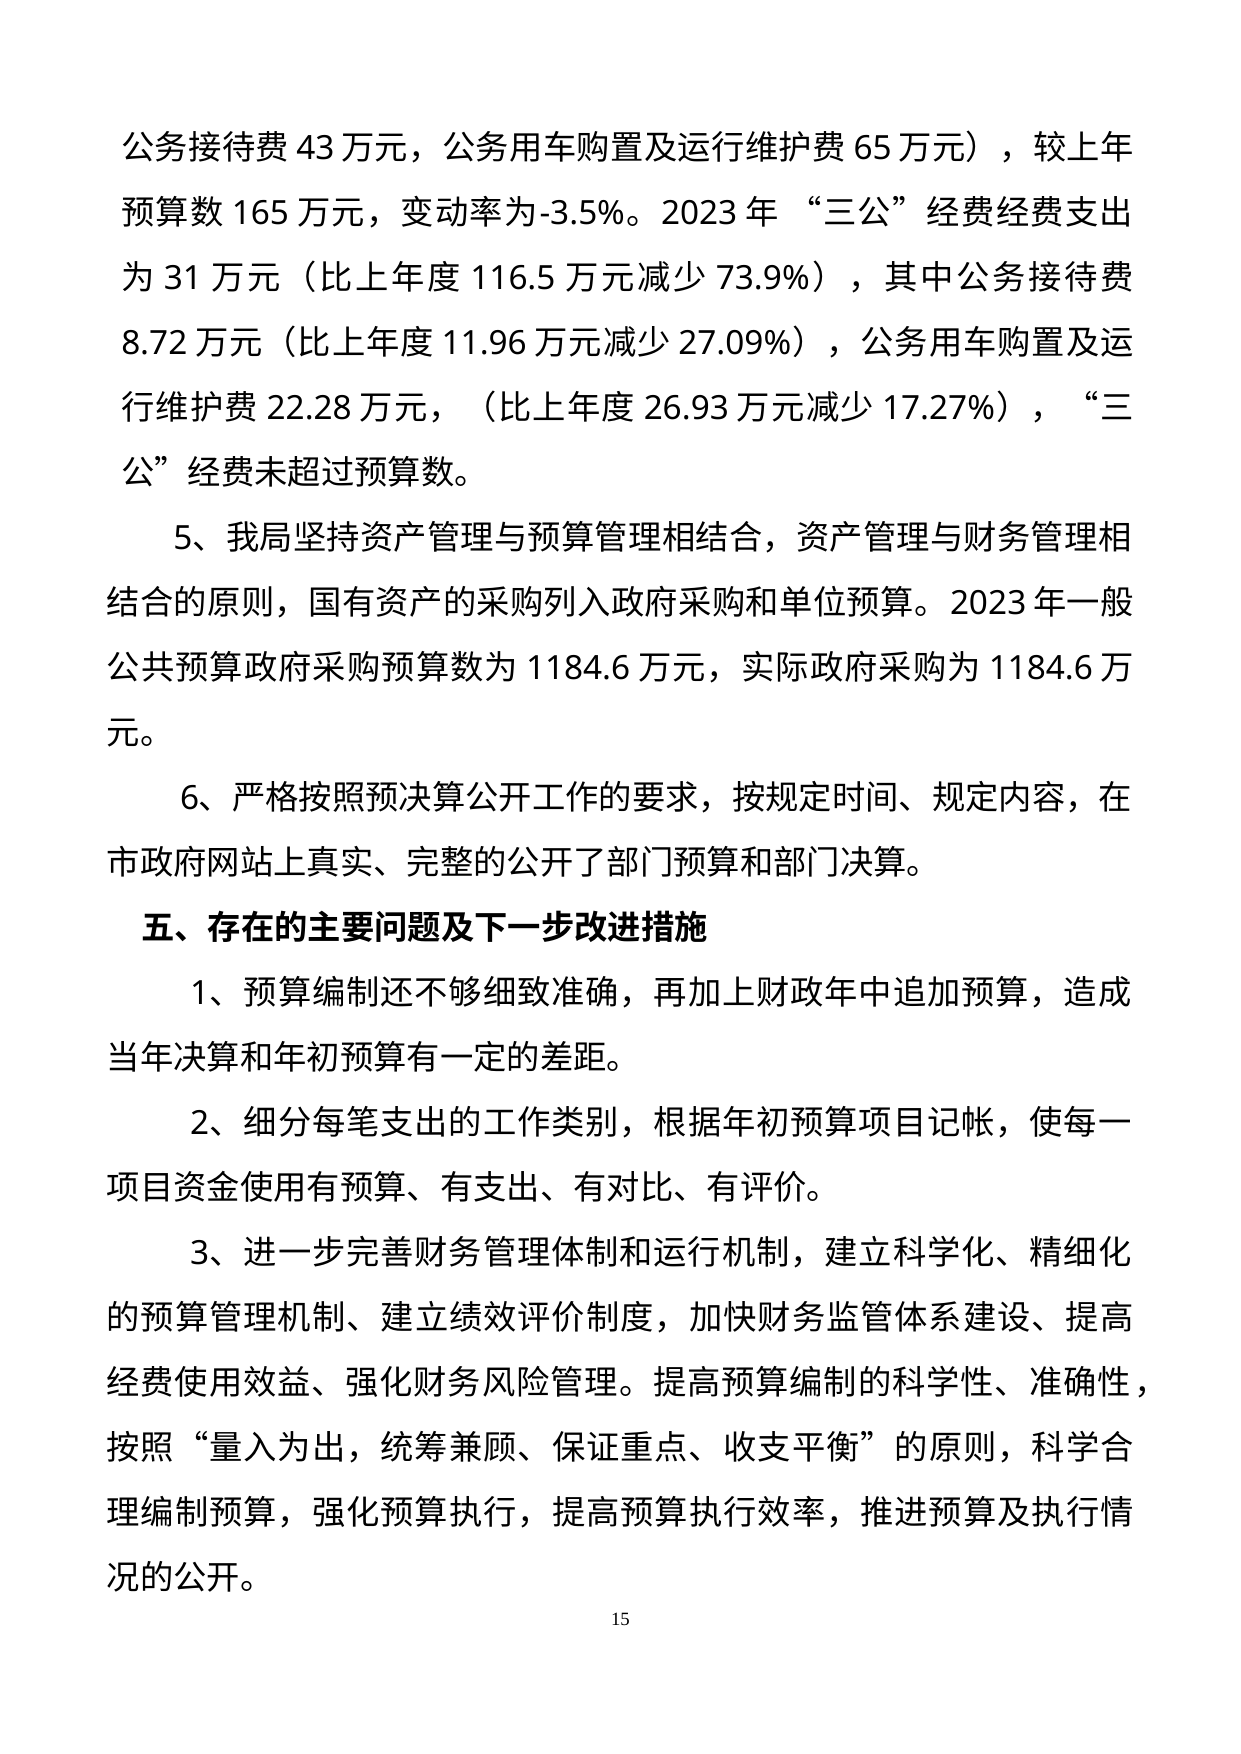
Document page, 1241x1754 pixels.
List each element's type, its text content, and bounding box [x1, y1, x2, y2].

text 6、严格按照预决算公开工作的要求，按规定时间、规定内容，在市政府网站上真实、完整的公开了部门预算和部门决算。 [106, 762, 1134, 892]
text 3、进一步完善财务管理体制和运行机制，建立科学化、精细化的预算管理机制、建立绩效评价制度，加快财务监管体系建设、提高经费使用效益、强化财务风险管理。提高预算编制的科学性、准确性，按照“量入为出，统筹兼顾、保证重点、收支平衡”的原则，科学合理编制预算，强化预算执行，提高预算执行效率，推进预算及执行情况的公开。 [106, 1217, 1134, 1607]
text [121, 112, 1134, 502]
text 2、细分每笔支出的工作类别，根据年初预算项目记帐，使每一项目资金使用有预算、有支出、有对比、有评价。 [106, 1087, 1134, 1217]
text 1、预算编制还不够细致准确，再加上财政年中追加预算，造成当年决算和年初预算有一定的差距。 [106, 957, 1134, 1087]
text 5、我局坚持资产管理与预算管理相结合，资产管理与财务管理相结合的原则，国有资产的采购列入政府采购和单位预算。2023年一般公共预算政府采购预算数为1184.6万元，实际政府采购为1184.6万元。 [106, 502, 1134, 762]
text 五、存在的主要问题及下一步改进措施 [106, 892, 1134, 957]
